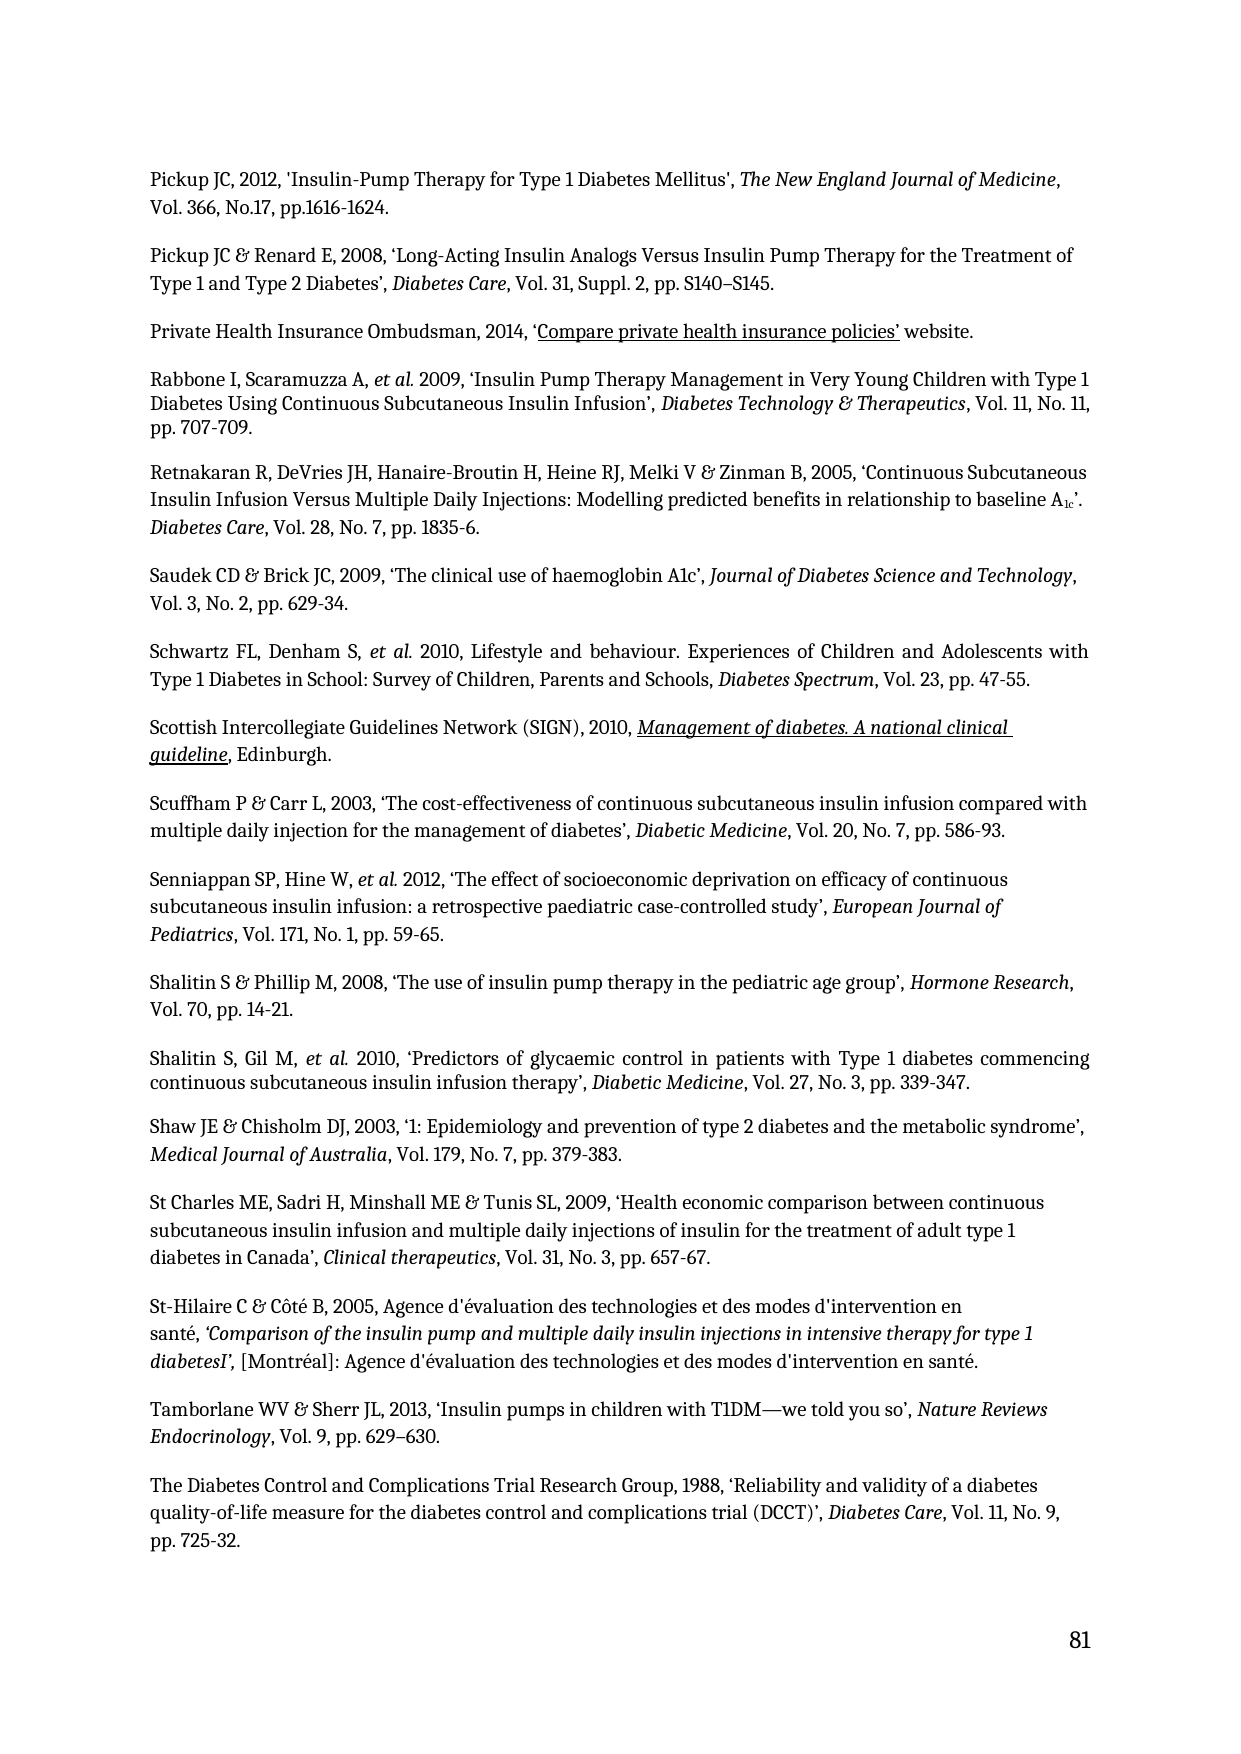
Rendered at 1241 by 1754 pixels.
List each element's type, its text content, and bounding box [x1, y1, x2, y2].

text Rabbone I, Scaramuzza A, et al. 2009, ‘Insulin Pump Therapy Management in Very Young Children with Type 1 Diabetes Using Continuous Subcutaneous Insulin Infusion’, Diabetes Technology & Therapeutics, Vol. 11, No. 11, pp. 707-709. [150, 368, 1090, 440]
text Scottish Intercollegiate Guidelines Network (SIGN), 2010, Management of diabetes. A national clinical guideline, Edinburgh. [150, 716, 1090, 767]
text St-Hilaire C & Côté B, 2005, Agence d'évaluation des technologies et des modes d'intervention en santé, ‘Comparison of the insulin pump and multiple daily insulin injections in intensive therapy for type 1 diabetesI’, [Montréal]: Agence d'évaluation des technologies et des modes d'intervention en santé. [150, 1294, 1090, 1373]
text Shalitin S, Gil M, et al. 2010, ‘Predictors of glycaemic control in patients with Type 1 diabetes commencing continuous subcutaneous insulin infusion therapy’, Diabetic Medicine, Vol. 27, No. 3, pp. 339-347. [150, 1046, 1090, 1094]
text Retnakaran R, DeVries JH, Hanaire-Broutin H, Heine RJ, Melki V & Zinman B, 2005, ‘Continuous Subcutaneous Insulin Infusion Versus Multiple Daily Injections: Modelling predicted benefits in relationship to baseline A1c’. Diabetes Care, Vol. 28, No. 7, pp. 1835-6. [150, 461, 1090, 539]
text Shaw JE & Chisholm DJ, 2003, ‘1: Epidemiology and prevention of type 2 diabetes and the metabolic syndrome’, Medical Journal of Australia, Vol. 179, No. 7, pp. 379-383. [150, 1115, 1090, 1167]
text Schwartz FL, Denham S, et al. 2010, Lifestyle and behaviour. Experiences of Children and Adolescents with Type 1 Diabetes in School: Survey of Children, Parents and Schools, Diabetes Spectrum, Vol. 23, pp. 47-55. [150, 640, 1090, 691]
text Tamborlane WV & Sherr JL, 2013, ‘Insulin pumps in children with T1DM—we told you so’, Nature Reviews Endocrinology, Vol. 9, pp. 629–630. [150, 1398, 1090, 1449]
text Scuffham P & Carr L, 2003, ‘The cost-effectiveness of continuous subcutaneous insulin infusion compared with multiple daily injection for the management of diabetes’, Diabetic Medicine, Vol. 20, No. 7, pp. 586-93. [150, 791, 1090, 843]
text Private Health Insurance Ombudsman, 2014, ‘Compare private health insurance policies’ website. [150, 319, 1090, 343]
text Saudek CD & Brick JC, 2009, ‘The clinical use of haemoglobin A1c’, Journal of Diabetes Science and Technology, Vol. 3, No. 2, pp. 629-34. [150, 564, 1090, 615]
text Shalitin S & Phillip M, 2008, ‘The use of insulin pump therapy in the pediatric age group’, Hormone Research, Vol. 70, pp. 14-21. [150, 971, 1090, 1022]
text The Diabetes Control and Complications Trial Research Group, 1988, ‘Reliability and validity of a diabetes quality-of-life measure for the diabetes control and complications trial (DCCT)’, Diabetes Care, Vol. 11, No. 9, pp. 725-32. [150, 1473, 1090, 1552]
text Pickup JC & Renard E, 2008, ‘Long-Acting Insulin Analogs Versus Insulin Pump Therapy for the Treatment of Type 1 and Type 2 Diabetes’, Diabetes Care, Vol. 31, Suppl. 2, pp. S140–S145. [150, 244, 1090, 295]
text St Charles ME, Sadri H, Minshall ME & Tunis SL, 2009, ‘Health economic comparison between continuous subcutaneous insulin infusion and multiple daily injections of insulin for the treatment of adult type 1 diabetes in Canada’, Clinical therapeutics, Vol. 31, No. 3, pp. 657-67. [150, 1191, 1090, 1270]
text Pickup JC, 2012, 'Insulin-Pump Therapy for Type 1 Diabetes Mellitus', The New England Journal of Medicine, Vol. 366, No.17, pp.1616-1624. [150, 168, 1090, 219]
text Senniappan SP, Hine W, et al. 2012, ‘The effect of socioeconomic deprivation on efficacy of continuous subcutaneous insulin infusion: a retrospective paediatric case-controlled study’, European Journal of Pediatrics, Vol. 171, No. 1, pp. 59-65. [150, 867, 1090, 946]
